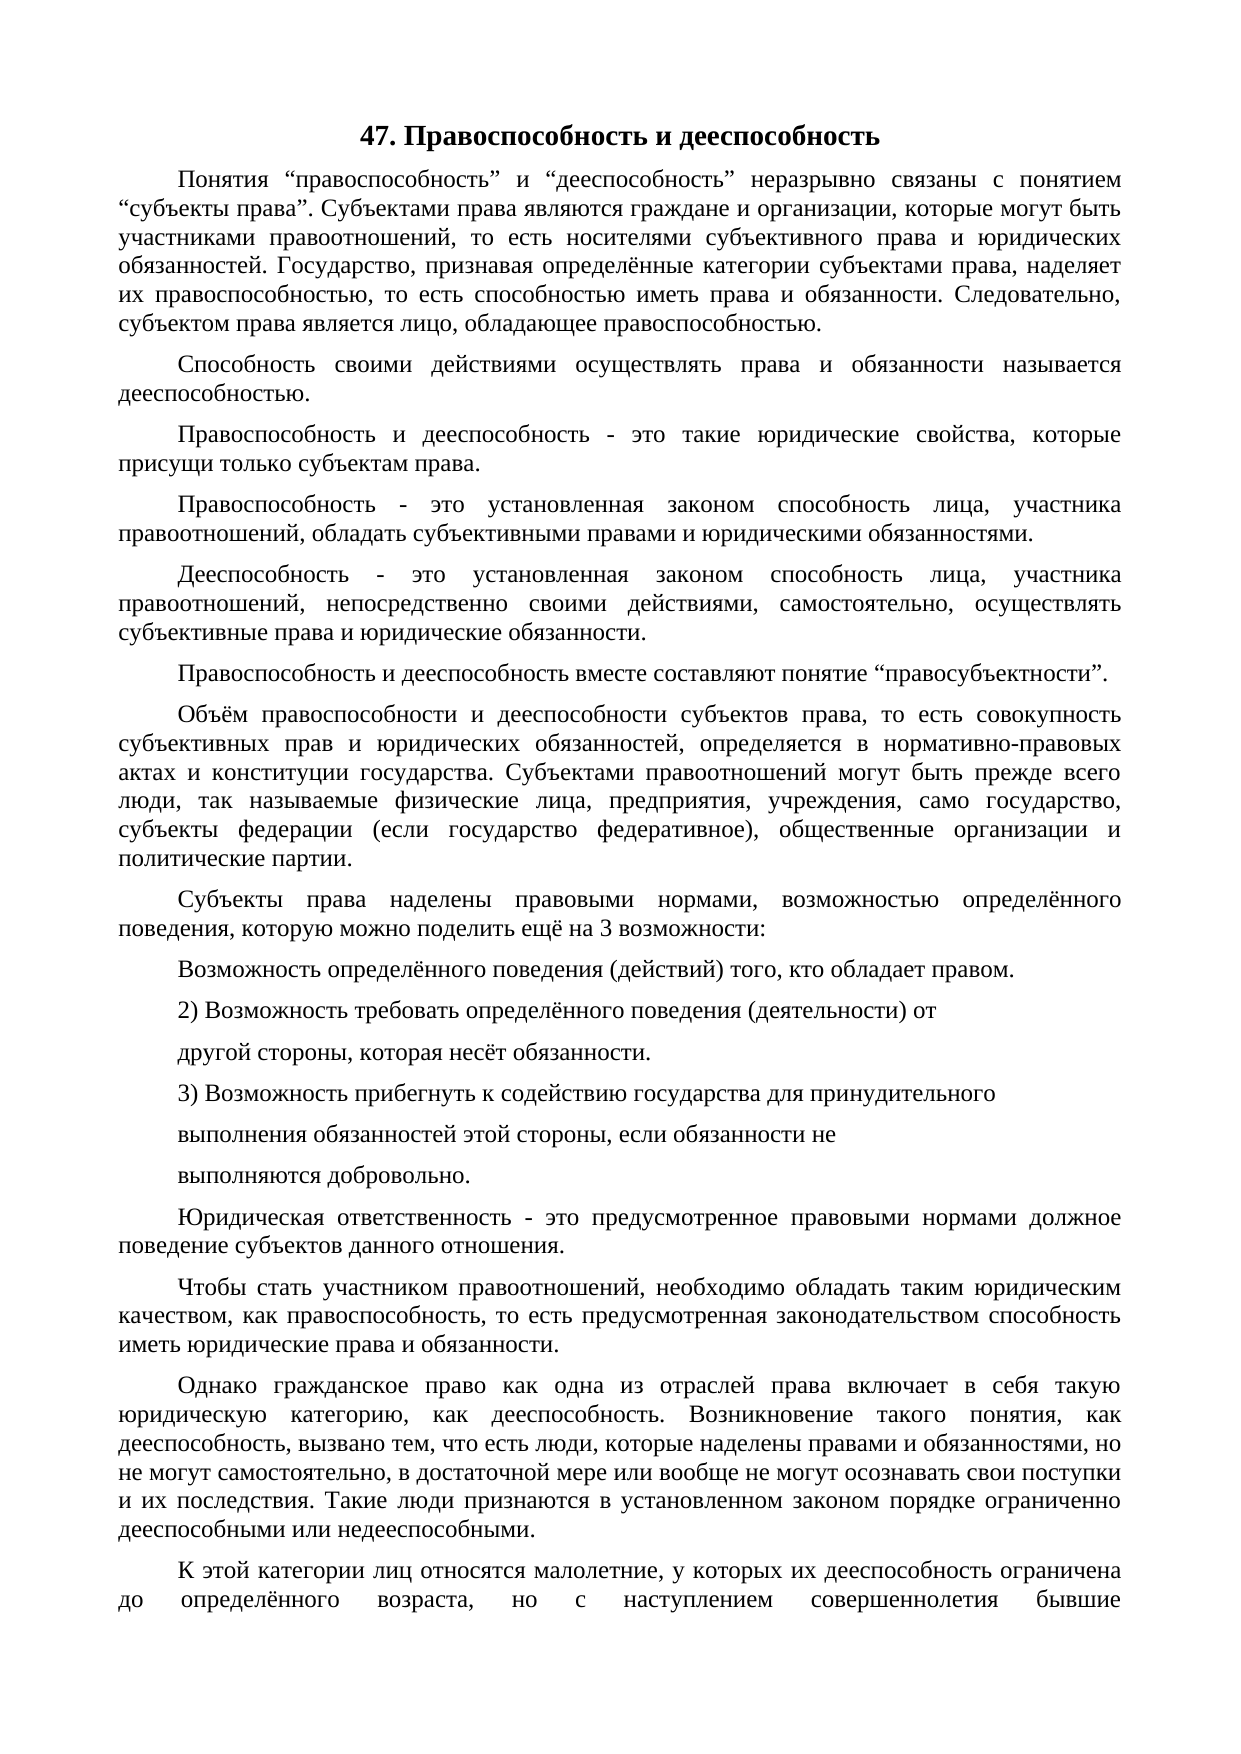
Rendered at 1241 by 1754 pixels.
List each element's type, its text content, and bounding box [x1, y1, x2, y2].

text Правоспособность и дееспособность вместе составляют понятие “правосубъектности”. [118, 658, 1122, 687]
text выполнения обязанностей этой стороны, если обязанности не [118, 1119, 1122, 1148]
text Объём правоспособности и дееспособности субъектов права, то есть совокупность субъективных прав и юридических обязанностей, определяется в нормативно-правовых актах и конституции государства. Субъектами правоотношений могут быть прежде всего люди, так называемые физические лица, предприятия, учреждения, само государство, субъекты федерации (если государство федеративное), общественные организации и политические партии. [118, 699, 1122, 872]
text Однако гражданское право как одна из отраслей права включает в себя такую юридическую категорию, как дееспособность. Возникновение такого понятия, как дееспособность, вызвано тем, что есть люди, которые наделены правами и обязанностями, но не могут самостоятельно, в достаточной мере или вообще не могут осознавать свои поступки и их последствия. Такие люди признаются в установленном законом порядке ограниченно дееспособными или недееспособными. [118, 1370, 1122, 1543]
text Субъекты права наделены правовыми нормами, возможностью определённого поведения, которую можно поделить ещё на 3 возможности: [118, 884, 1122, 942]
text Правоспособность - это установленная законом способность лица, участника правоотношений, обладать субъективными правами и юридическими обязанностями. [118, 489, 1122, 547]
text другой стороны, которая несёт обязанности. [118, 1037, 1122, 1065]
text Дееспособность - это установленная законом способность лица, участника правоотношений, непосредственно своими действиями, самостоятельно, осуществлять субъективные права и юридические обязанности. [118, 559, 1122, 645]
text Понятия “правоспособность” и “дееспособность” неразрывно связаны с понятием “субъекты права”. Субъектами права являются граждане и организации, которые могут быть участниками правоотношений, то есть носителями субъективного права и юридических обязанностей. Государство, признавая определённые категории субъектами права, наделяет их правоспособностью, то есть способностью иметь права и обязанности. Следовательно, субъектом права является лицо, обладающее правоспособностью. [118, 164, 1122, 337]
text Правоспособность и дееспособность - это такие юридические свойства, которые присущи только субъектам права. [118, 419, 1122, 477]
text Возможность определённого поведения (действий) того, кто обладает правом. [118, 954, 1122, 983]
text 3) Возможность прибегнуть к содействию государства для принудительного [118, 1078, 1122, 1107]
text выполняются добровольно. [118, 1160, 1122, 1189]
text Способность своими действиями осуществлять права и обязанности называется дееспособностью. [118, 349, 1122, 407]
text Чтобы стать участником правоотношений, необходимо обладать таким юридическим качеством, как правоспособность, то есть предусмотренная законодательством способность иметь юридические права и обязанности. [118, 1272, 1122, 1358]
text Юридическая ответственность - это предусмотренное правовыми нормами должное поведение субъектов данного отношения. [118, 1202, 1122, 1259]
text 47. Правоспособность и дееспособность [118, 118, 1122, 152]
text 2) Возможность требовать определённого поведения (деятельности) от [118, 995, 1122, 1024]
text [118, 1555, 1122, 1613]
